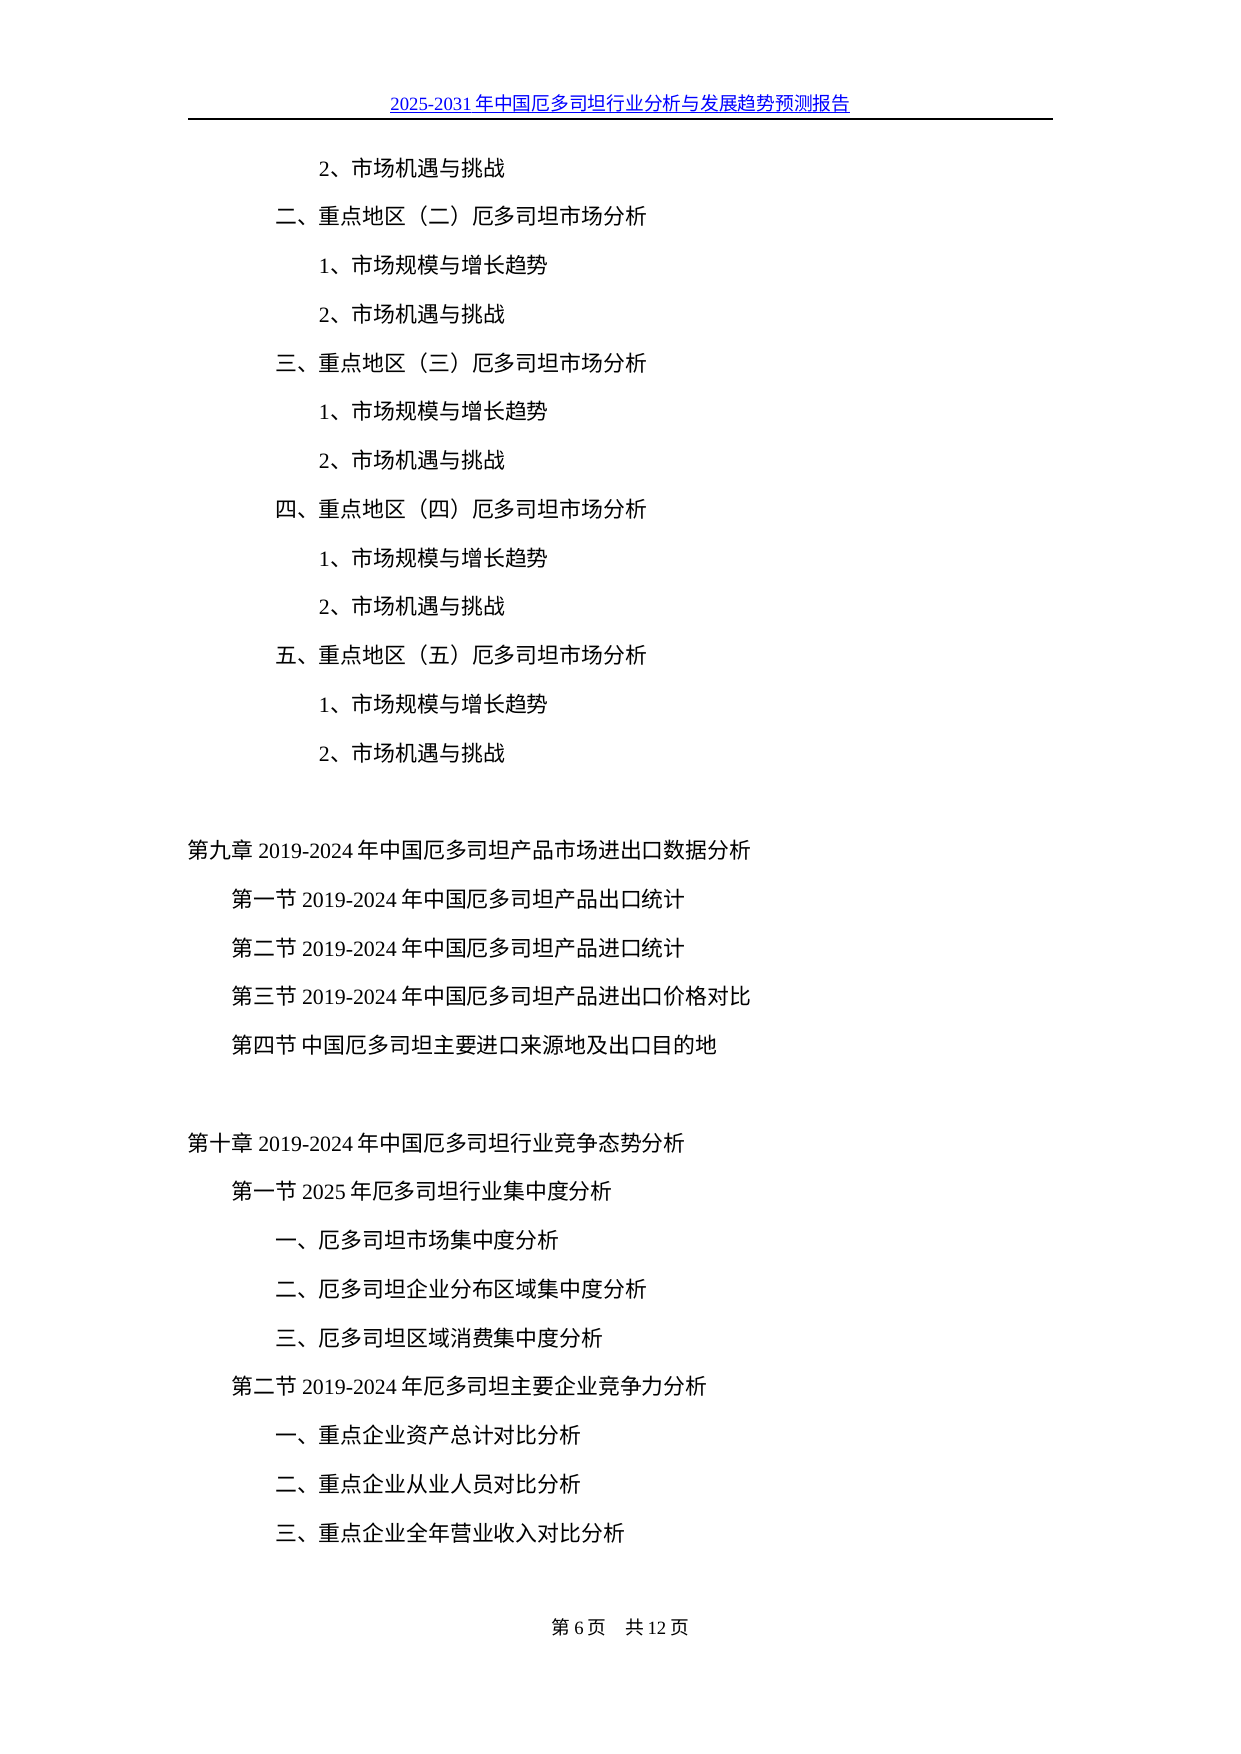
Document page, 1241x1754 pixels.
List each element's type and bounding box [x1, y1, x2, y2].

text [187, 150, 1053, 1548]
